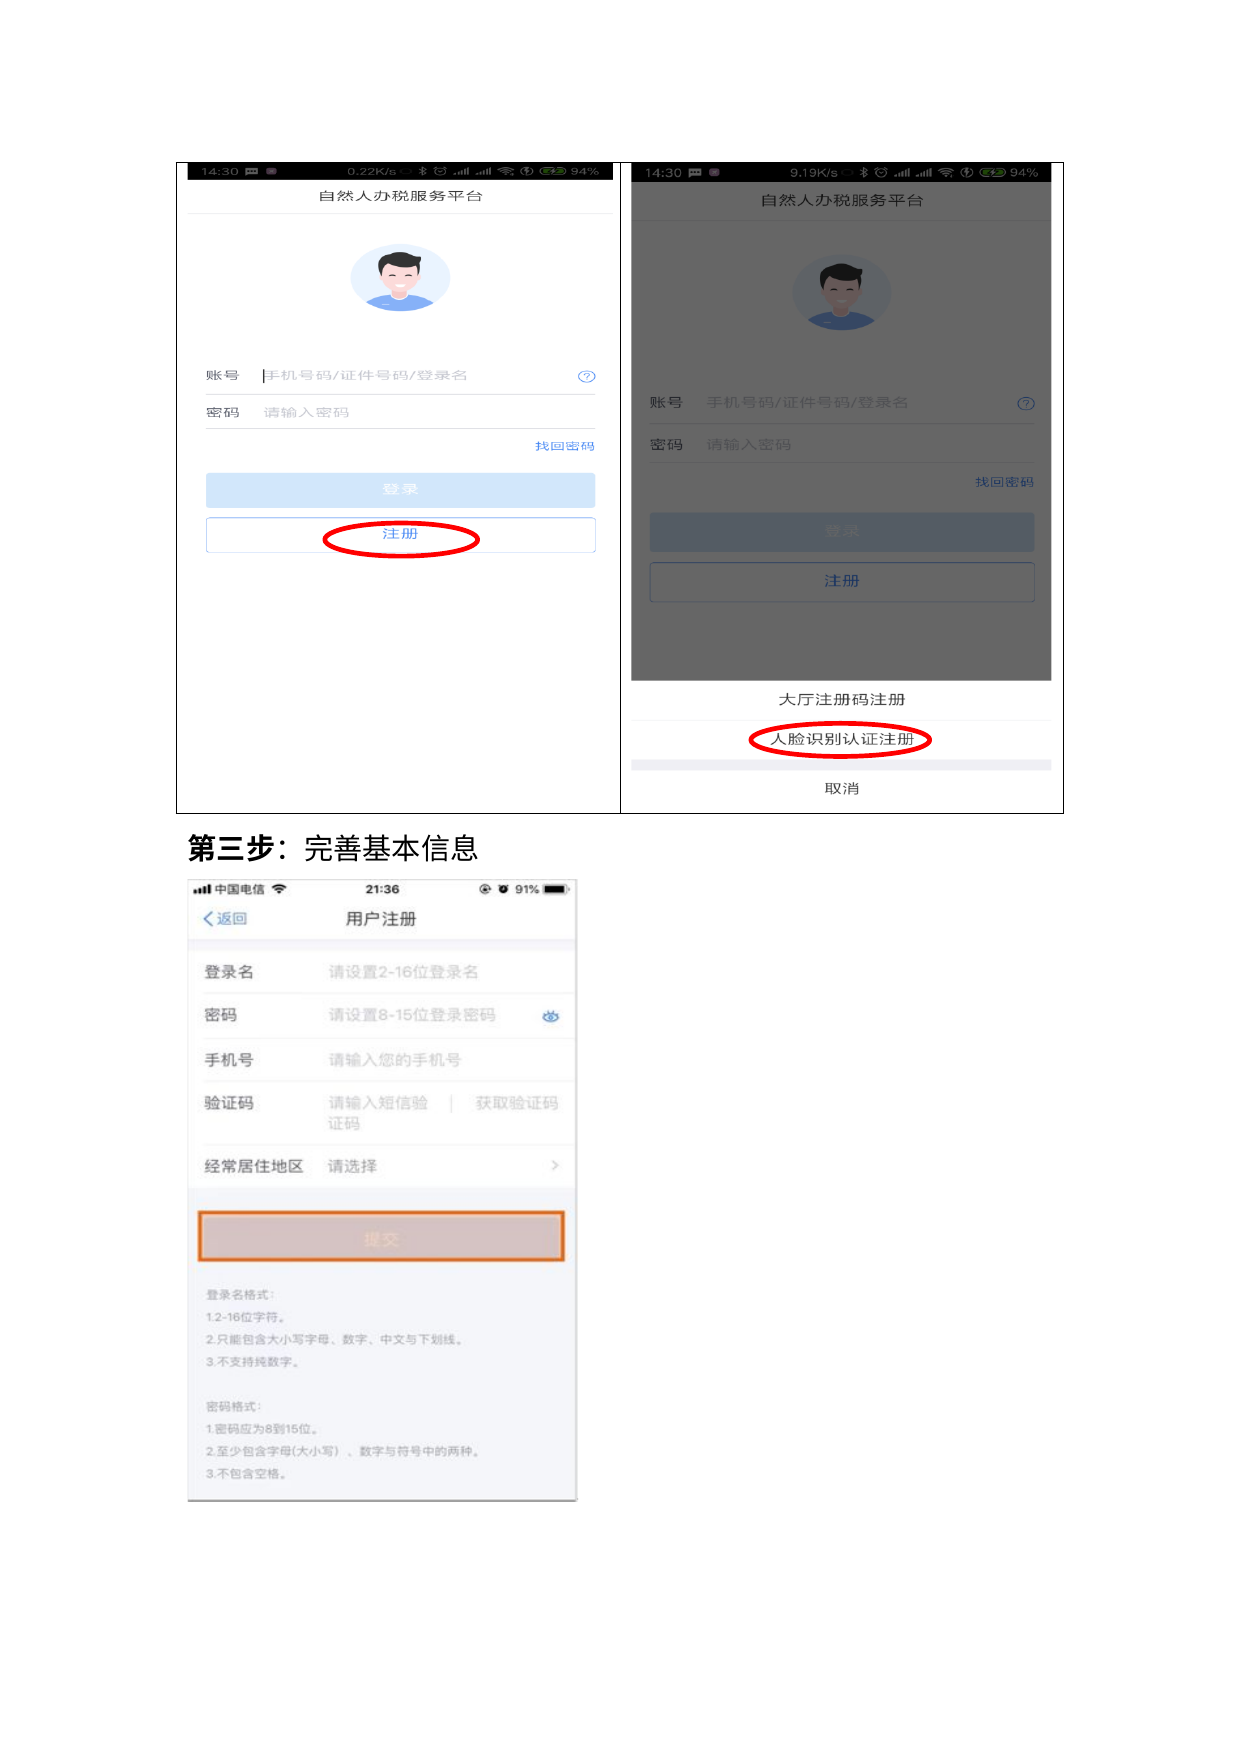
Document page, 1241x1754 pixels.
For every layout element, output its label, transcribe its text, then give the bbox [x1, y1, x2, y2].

table_header [621, 163, 1063, 813]
table_header [177, 163, 620, 813]
picture [187, 879, 579, 1502]
picture [187, 163, 613, 736]
picture [631, 163, 1052, 809]
text 第三步：完善基本信息 [187, 814, 1053, 879]
